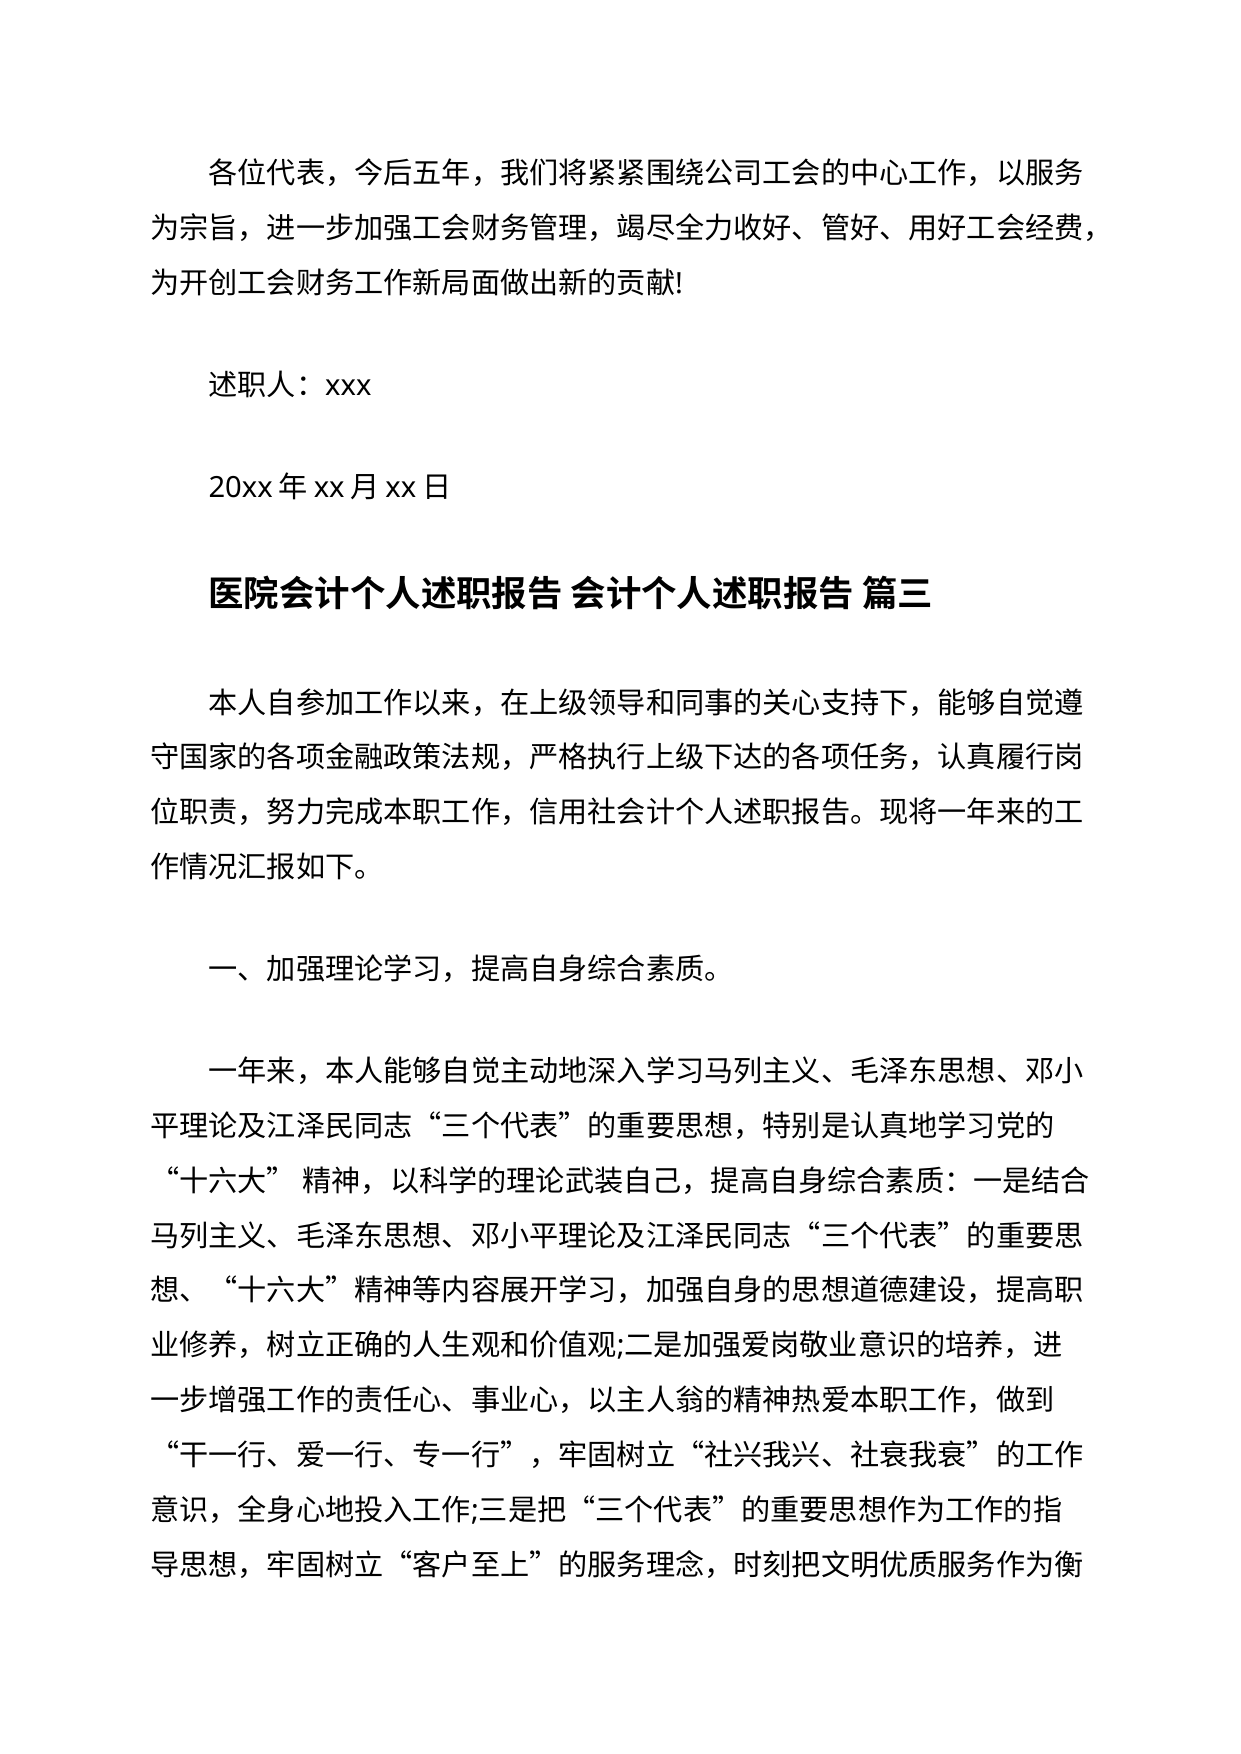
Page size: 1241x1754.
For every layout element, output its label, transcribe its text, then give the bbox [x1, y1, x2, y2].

text 各位代表，今后五年，我们将紧紧围绕公司工会的中心工作，以服务为宗旨，进一步加强工会财务管理，竭尽全力收好、管好、用好工会经费，为开创工会财务工作新局面做出新的贡献! [150, 150, 1090, 302]
text 20xx年xx月xx日 [150, 464, 1090, 506]
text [150, 1047, 1090, 1584]
text 述职人：xxx [150, 362, 1090, 404]
text 一、加强理论学习，提高自身综合素质。 [150, 946, 1090, 988]
text 本人自参加工作以来，在上级领导和同事的关心支持下，能够自觉遵守国家的各项金融政策法规，严格执行上级下达的各项任务，认真履行岗位职责，努力完成本职工作，信用社会计个人述职报告。现将一年来的工作情况汇报如下。 [150, 679, 1090, 886]
text 医院会计个人述职报告 会计个人述职报告 篇三 [150, 566, 1090, 617]
